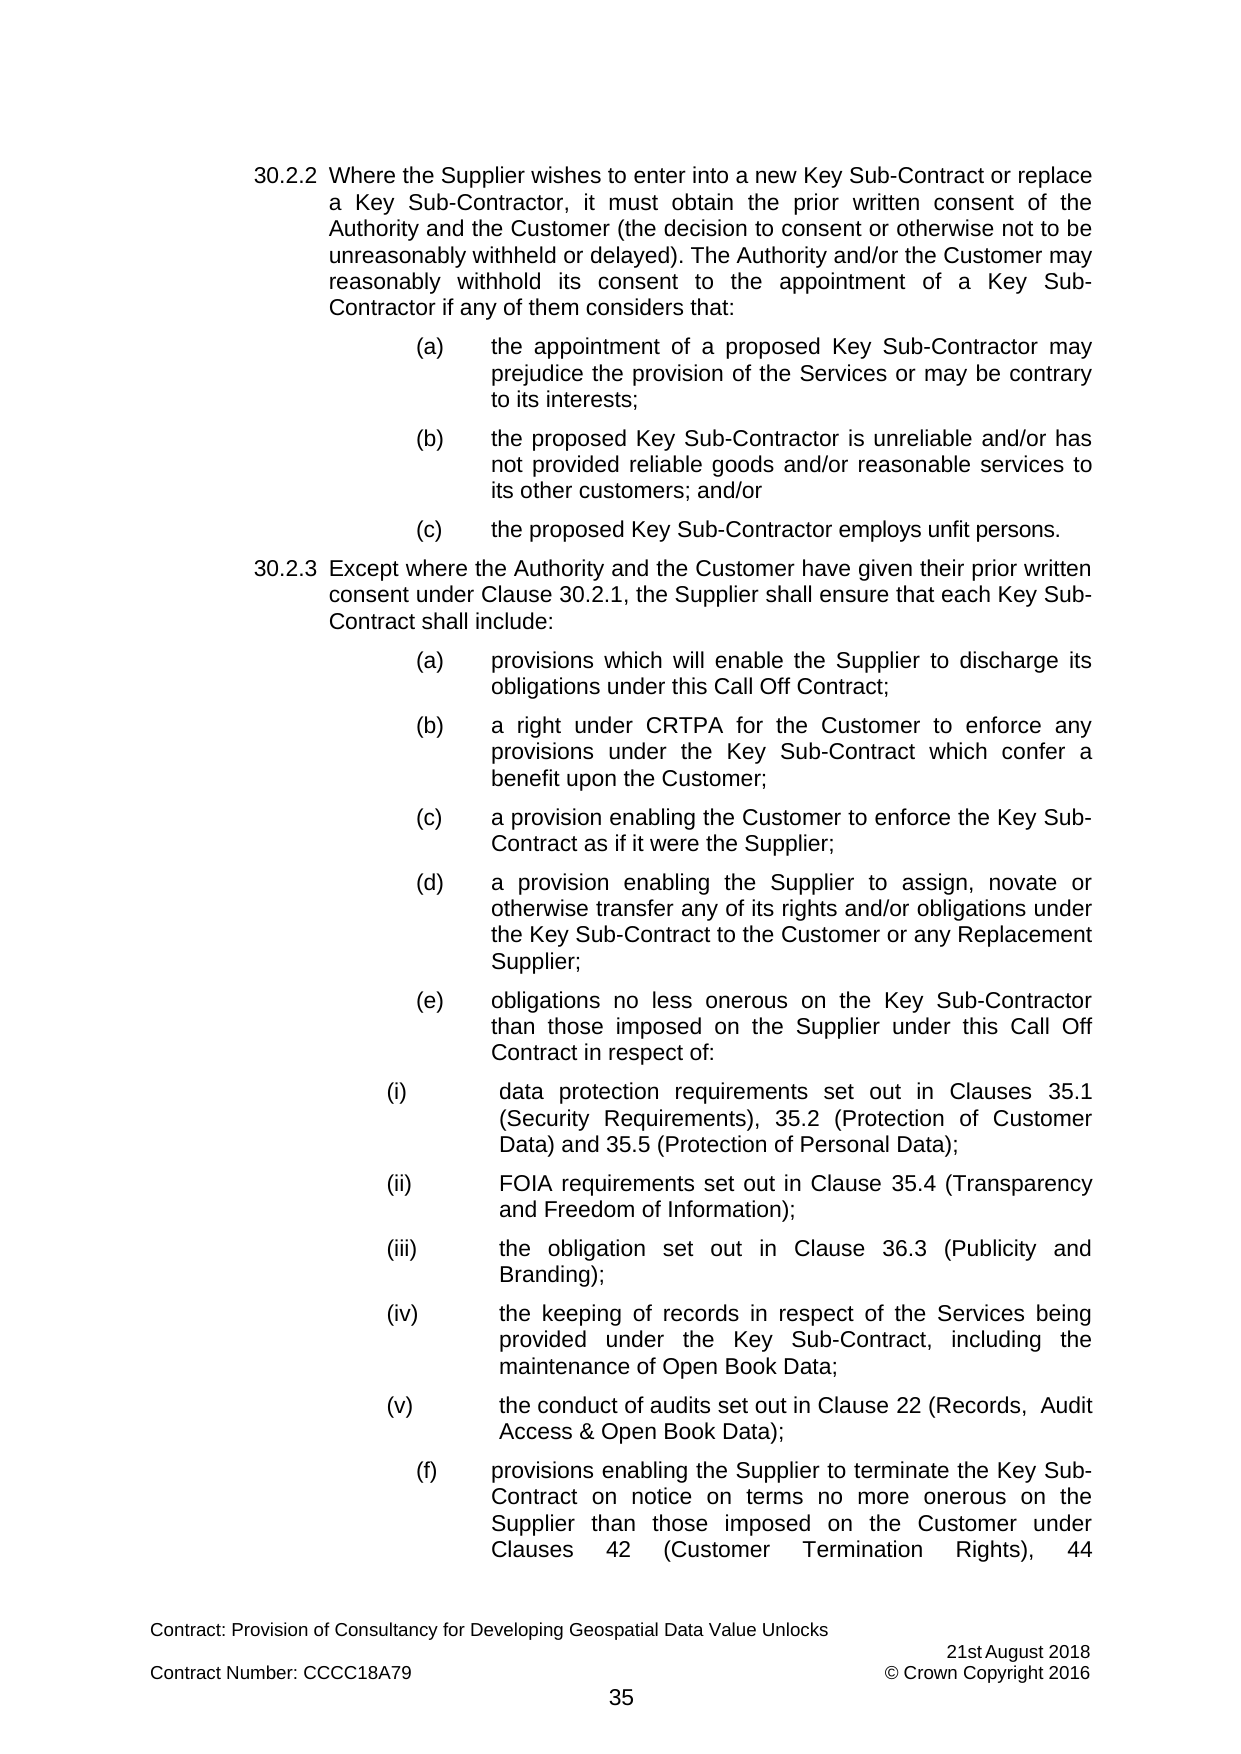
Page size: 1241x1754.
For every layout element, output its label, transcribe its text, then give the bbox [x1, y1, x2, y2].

text the proposed Key Sub-Contractor employs unfit persons. [416, 516, 1093, 543]
text a provision enabling the Supplier to assign, novate or otherwise transfer any of its rights and/or obligations under the Key Sub-Contract to the Customer or any Replacement Supplier; [416, 869, 1093, 974]
text FOIA requirements set out in Clause 35.4 (Transparency and Freedom of Information); [386, 1170, 1093, 1222]
text the appointment of a proposed Key Sub-Contractor may prejudice the provision of the Services or may be contrary to its interests; [416, 333, 1093, 412]
text Except where the Authority and the Customer have given their prior written consent under Clause 30.2.1, the Supplier shall ensure that each Key Sub-Contract shall include: [253, 555, 1093, 634]
text Where the Supplier wishes to enter into a new Key Sub-Contract or replace a Key Sub-Contractor, it must obtain the prior written consent of the Authority and the Customer (the decision to consent or otherwise not to be unreasonably withheld or delayed). The Authority and/or the Customer may reasonably withhold its consent to the appointment of a Key Sub-Contractor if any of them considers that: [253, 162, 1093, 321]
text the obligation set out in Clause 36.3 (Publicity and Branding); [386, 1235, 1093, 1288]
text provisions which will enable the Supplier to discharge its obligations under this Call Off Contract; [416, 647, 1093, 699]
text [416, 1457, 1093, 1562]
text the conduct of audits set out in Clause 22 (Records, Audit Access & Open Book Data); [386, 1392, 1093, 1444]
text a right under CRTPA for the Customer to enforce any provisions under the Key Sub-Contract which confer a benefit upon the Customer; [416, 712, 1093, 791]
text data protection requirements set out in Clauses 35.1 (Security Requirements), 35.2 (Protection of Customer Data) and 35.5 (Protection of Personal Data); [386, 1078, 1093, 1157]
text the keeping of records in respect of the Services being provided under the Key Sub-Contract, including the maintenance of Open Book Data; [386, 1300, 1093, 1379]
text the proposed Key Sub-Contractor is unreliable and/or has not provided reliable goods and/or reasonable services to its other customers; and/or [416, 425, 1093, 504]
text obligations no less onerous on the Key Sub-Contractor than those imposed on the Supplier under this Call Off Contract in respect of: [416, 987, 1093, 1066]
text a provision enabling the Customer to enforce the Key Sub-Contract as if it were the Supplier; [416, 803, 1093, 856]
